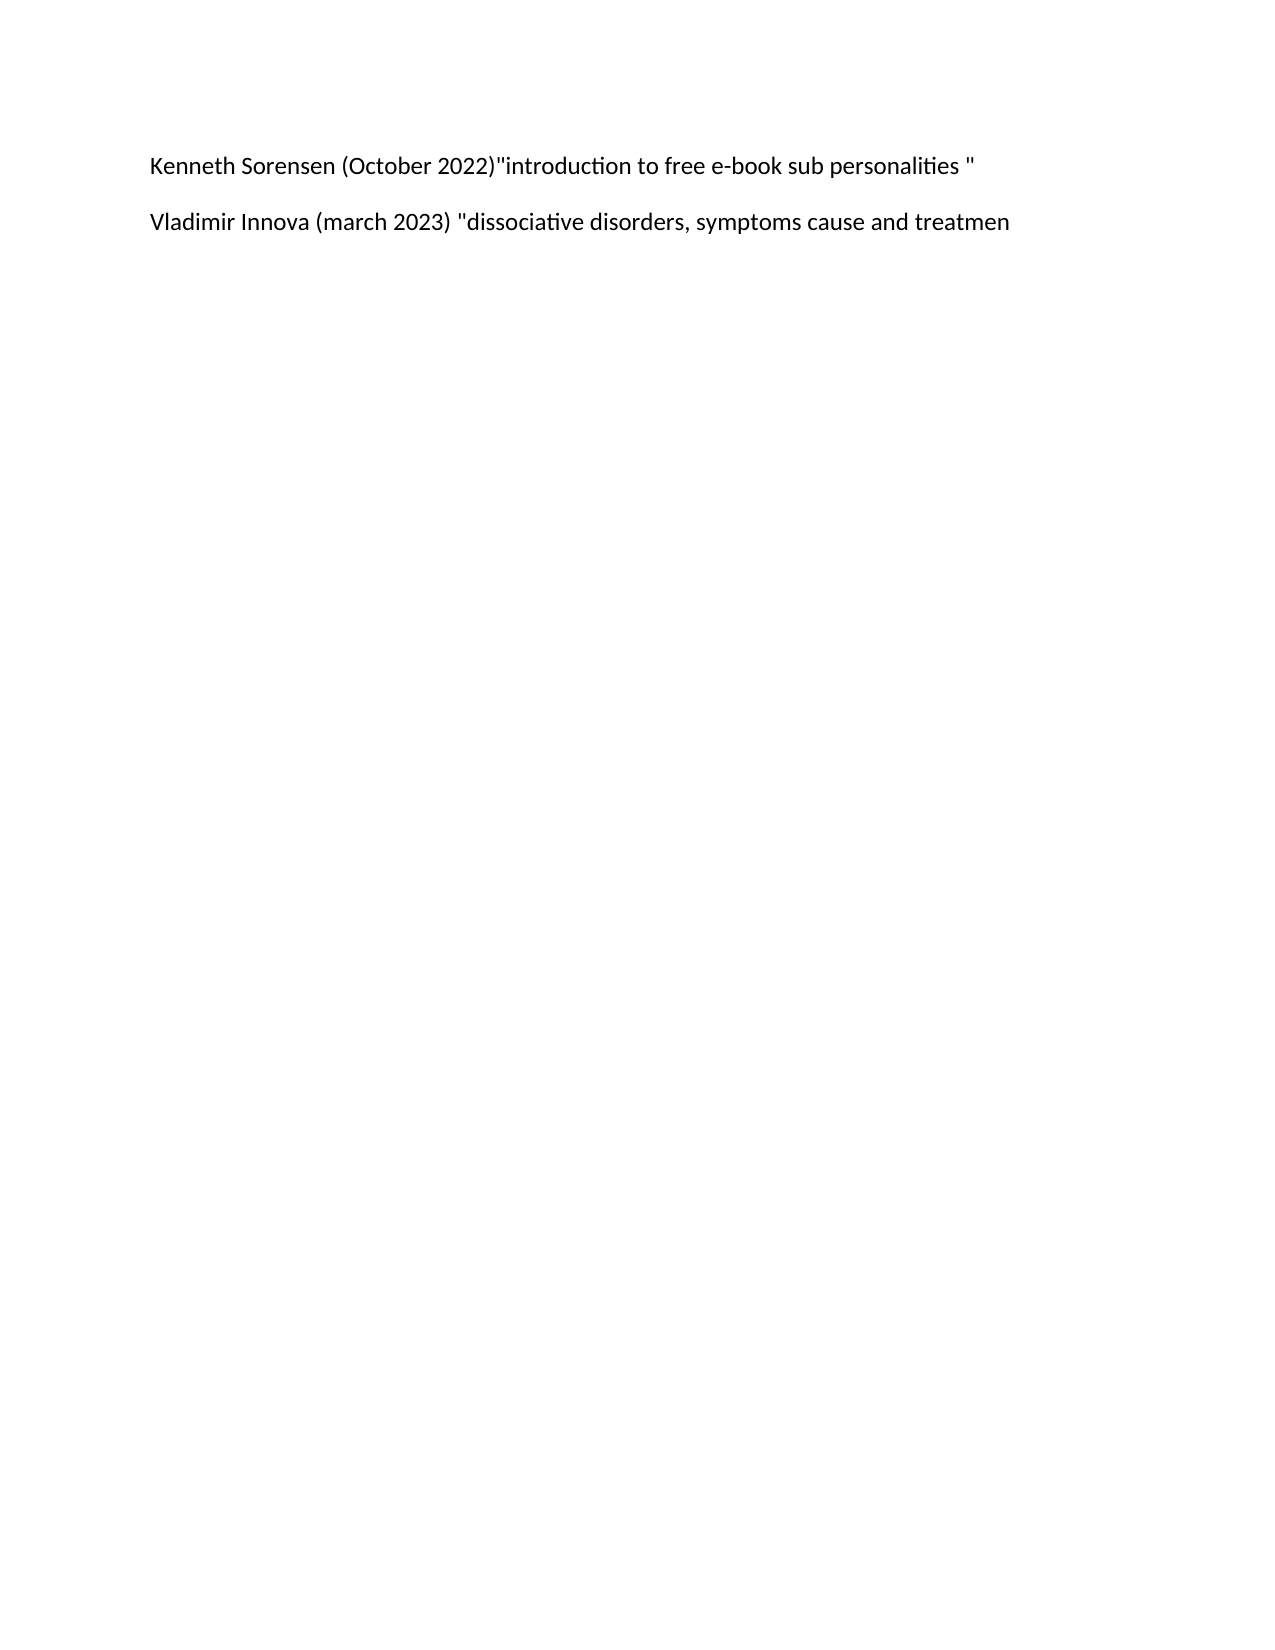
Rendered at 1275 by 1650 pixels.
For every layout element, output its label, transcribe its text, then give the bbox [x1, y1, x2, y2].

text Kenneth Sorensen (October 2022)"introduction to free e-book sub personalities " [150, 150, 1125, 181]
text Vladimir Innova (march 2023) "dissociative disorders, symptoms cause and treatmen [150, 206, 1125, 236]
